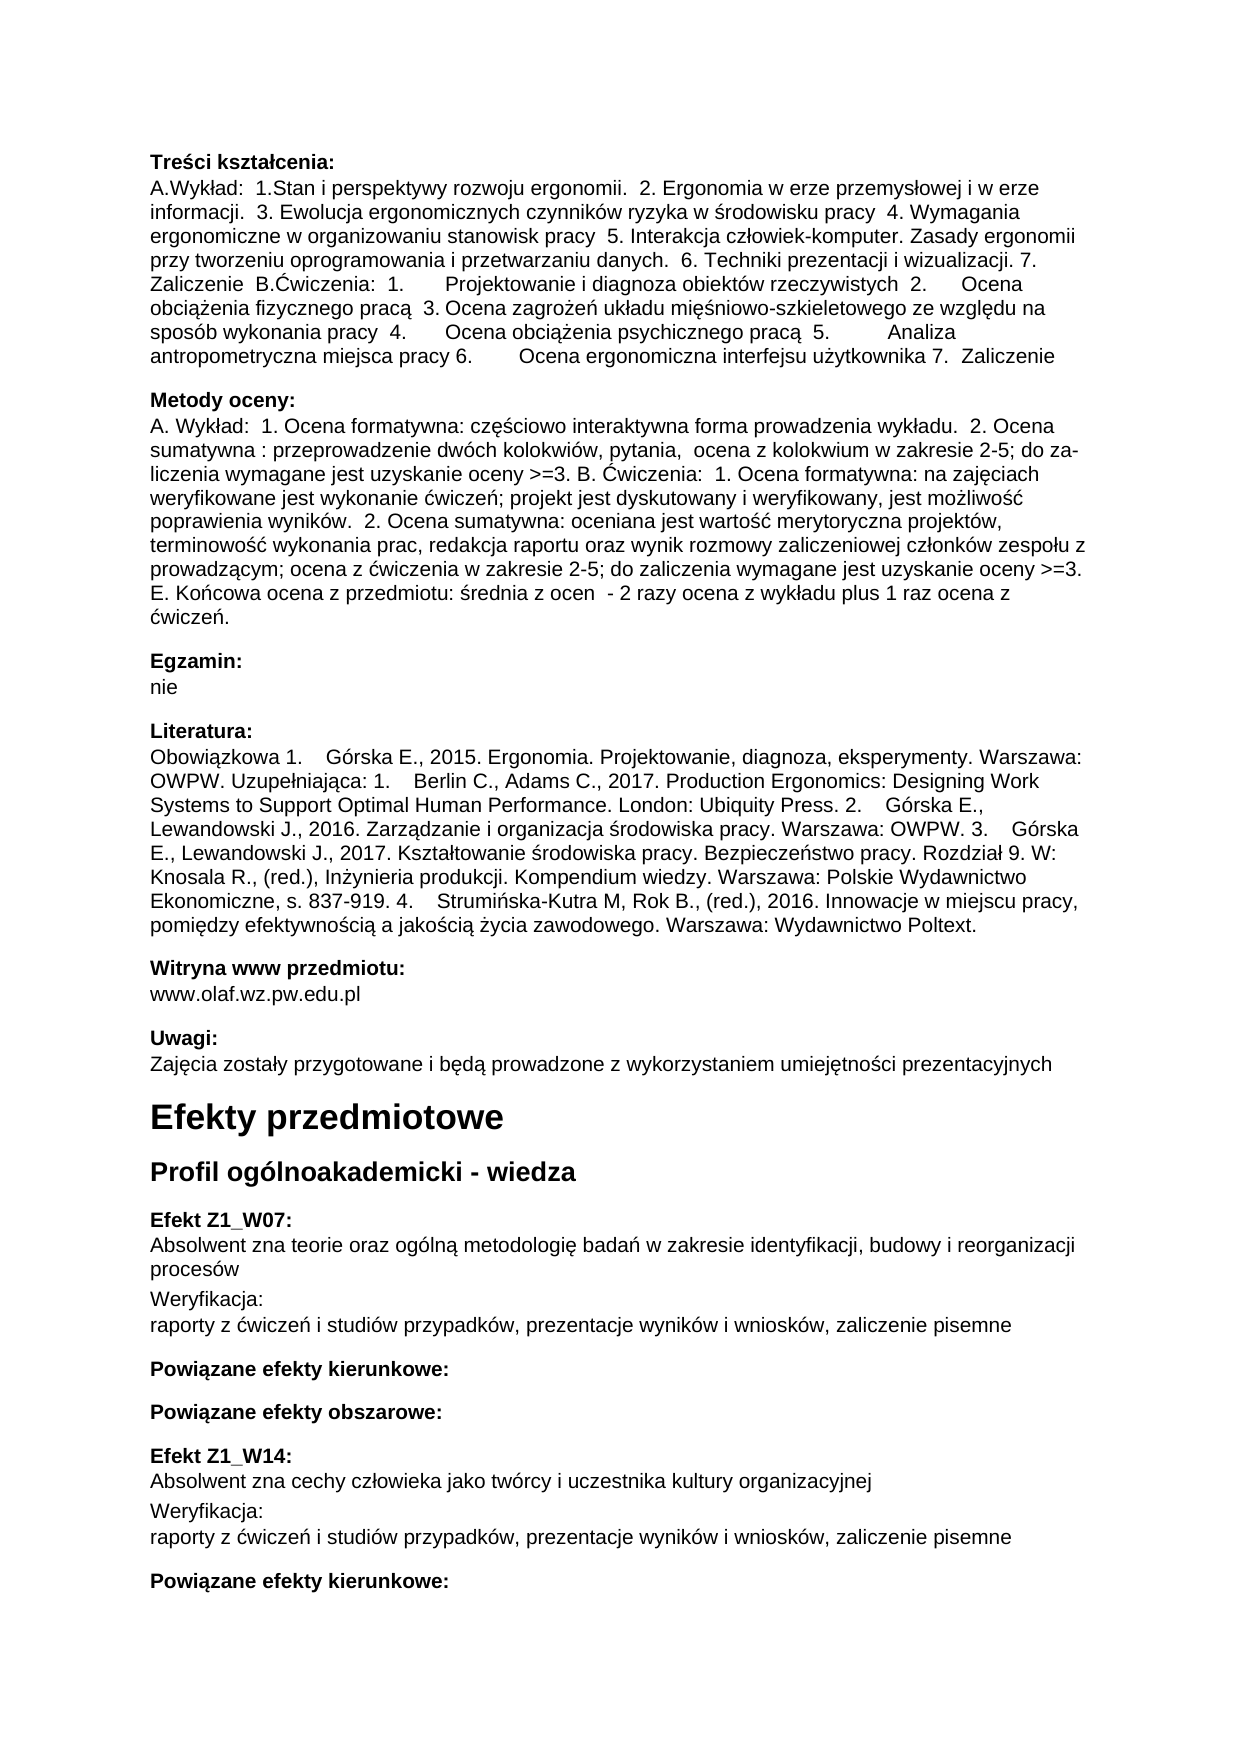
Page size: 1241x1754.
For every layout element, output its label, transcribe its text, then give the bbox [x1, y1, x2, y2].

text A. Wykład: 1. Ocena formatywna: częściowo interaktywna forma prowadzenia wykładu. 2. Ocena sumatywna : przeprowadzenie dwóch kolokwiów, pytania, ocena z kolokwium w zakresie 2-5; do za-liczenia wymagane jest uzyskanie oceny >=3. B. Ćwiczenia: 1. Ocena formatywna: na zajęciach weryfikowane jest wykonanie ćwiczeń; projekt jest dyskutowany i weryfikowany, jest możliwość poprawienia wyników. 2. Ocena sumatywna: oceniana jest wartość merytoryczna projektów, terminowość wykonania prac, redakcja raportu oraz wynik rozmowy zaliczeniowej członków zespołu z prowadzącym; ocena z ćwiczenia w zakresie 2-5; do zaliczenia wymagane jest uzyskanie oceny >=3. E. Końcowa ocena z przedmiotu: średnia z ocen - 2 razy ocena z wykładu plus 1 raz ocena z ćwiczeń. [150, 413, 1090, 629]
text Absolwent zna cechy człowieka jako twórcy i uczestnika kultury organizacyjnej [150, 1469, 1090, 1493]
text Metody oceny: [150, 387, 1090, 411]
text Efekt Z1_W14: [150, 1444, 1090, 1468]
text www.olaf.wz.pw.edu.pl [150, 982, 1090, 1006]
text raporty z ćwiczeń i studiów przypadków, prezentacje wyników i wniosków, zaliczenie pisemne [150, 1525, 1090, 1549]
text Obowiązkowa 1. Górska E., 2015. Ergonomia. Projektowanie, diagnoza, eksperymenty. Warszawa: OWPW. Uzupełniająca: 1. Berlin C., Adams C., 2017. Production Ergonomics: Designing Work Systems to Support Optimal Human Performance. London: Ubiquity Press. 2. Górska E., Lewandowski J., 2016. Zarządzanie i organizacja środowiska pracy. Warszawa: OWPW. 3. Górska E., Lewandowski J., 2017. Kształtowanie środowiska pracy. Bezpieczeństwo pracy. Rozdział 9. W: Knosala R., (red.), Inżynieria produkcji. Kompendium wiedzy. Warszawa: Polskie Wydawnictwo Ekonomiczne, s. 837-919. 4. Strumińska-Kutra M, Rok B., (red.), 2016. Innowacje w miejscu pracy, pomiędzy efektywnością a jakością życia zawodowego. Warszawa: Wydawnictwo Poltext. [150, 745, 1090, 936]
text Egzamin: [150, 649, 1090, 673]
text Efekt Z1_W07: [150, 1207, 1090, 1231]
text Powiązane efekty kierunkowe: [150, 1356, 1090, 1380]
subtitle Profil ogólnoakademicki - wiedza [150, 1156, 1090, 1188]
text raporty z ćwiczeń i studiów przypadków, prezentacje wyników i wniosków, zaliczenie pisemne [150, 1313, 1090, 1337]
text Powiązane efekty obszarowe: [150, 1400, 1090, 1424]
text Zajęcia zostały przygotowane i będą prowadzone z wykorzystaniem umiejętności prezentacyjnych [150, 1052, 1090, 1076]
text Uwagi: [150, 1026, 1090, 1050]
text Absolwent zna teorie oraz ogólną metodologię badań w zakresie identyfikacji, budowy i reorganizacji procesów [150, 1232, 1090, 1280]
text A.Wykład: 1.Stan i perspektywy rozwoju ergonomii. 2. Ergonomia w erze przemysłowej i w erze informacji. 3. Ewolucja ergonomicznych czynników ryzyka w środowisku pracy 4. Wymagania ergonomiczne w organizowaniu stanowisk pracy 5. Interakcja człowiek-komputer. Zasady ergonomii przy tworzeniu oprogramowania i przetwarzaniu danych. 6. Techniki prezentacji i wizualizacji. 7. Zaliczenie B.Ćwiczenia: 1. Projektowanie i diagnoza obiektów rzeczywistych 2. Ocena obciążenia fizycznego pracą 3. Ocena zagrożeń układu mięśniowo-szkieletowego ze względu na sposób wykonania pracy 4. Ocena obciążenia psychicznego pracą 5. Analiza antropometryczna miejsca pracy 6. Ocena ergonomiczna interfejsu użytkownika 7. Zaliczenie [150, 176, 1090, 368]
text Powiązane efekty kierunkowe: [150, 1569, 1090, 1593]
text Weryfikacja: [150, 1287, 1090, 1311]
text Treści kształcenia: [150, 150, 1090, 174]
text nie [150, 675, 1090, 699]
text Literatura: [150, 719, 1090, 743]
subtitle Efekty przedmiotowe [150, 1096, 1090, 1137]
text Witryna www przedmiotu: [150, 956, 1090, 980]
text Weryfikacja: [150, 1499, 1090, 1523]
